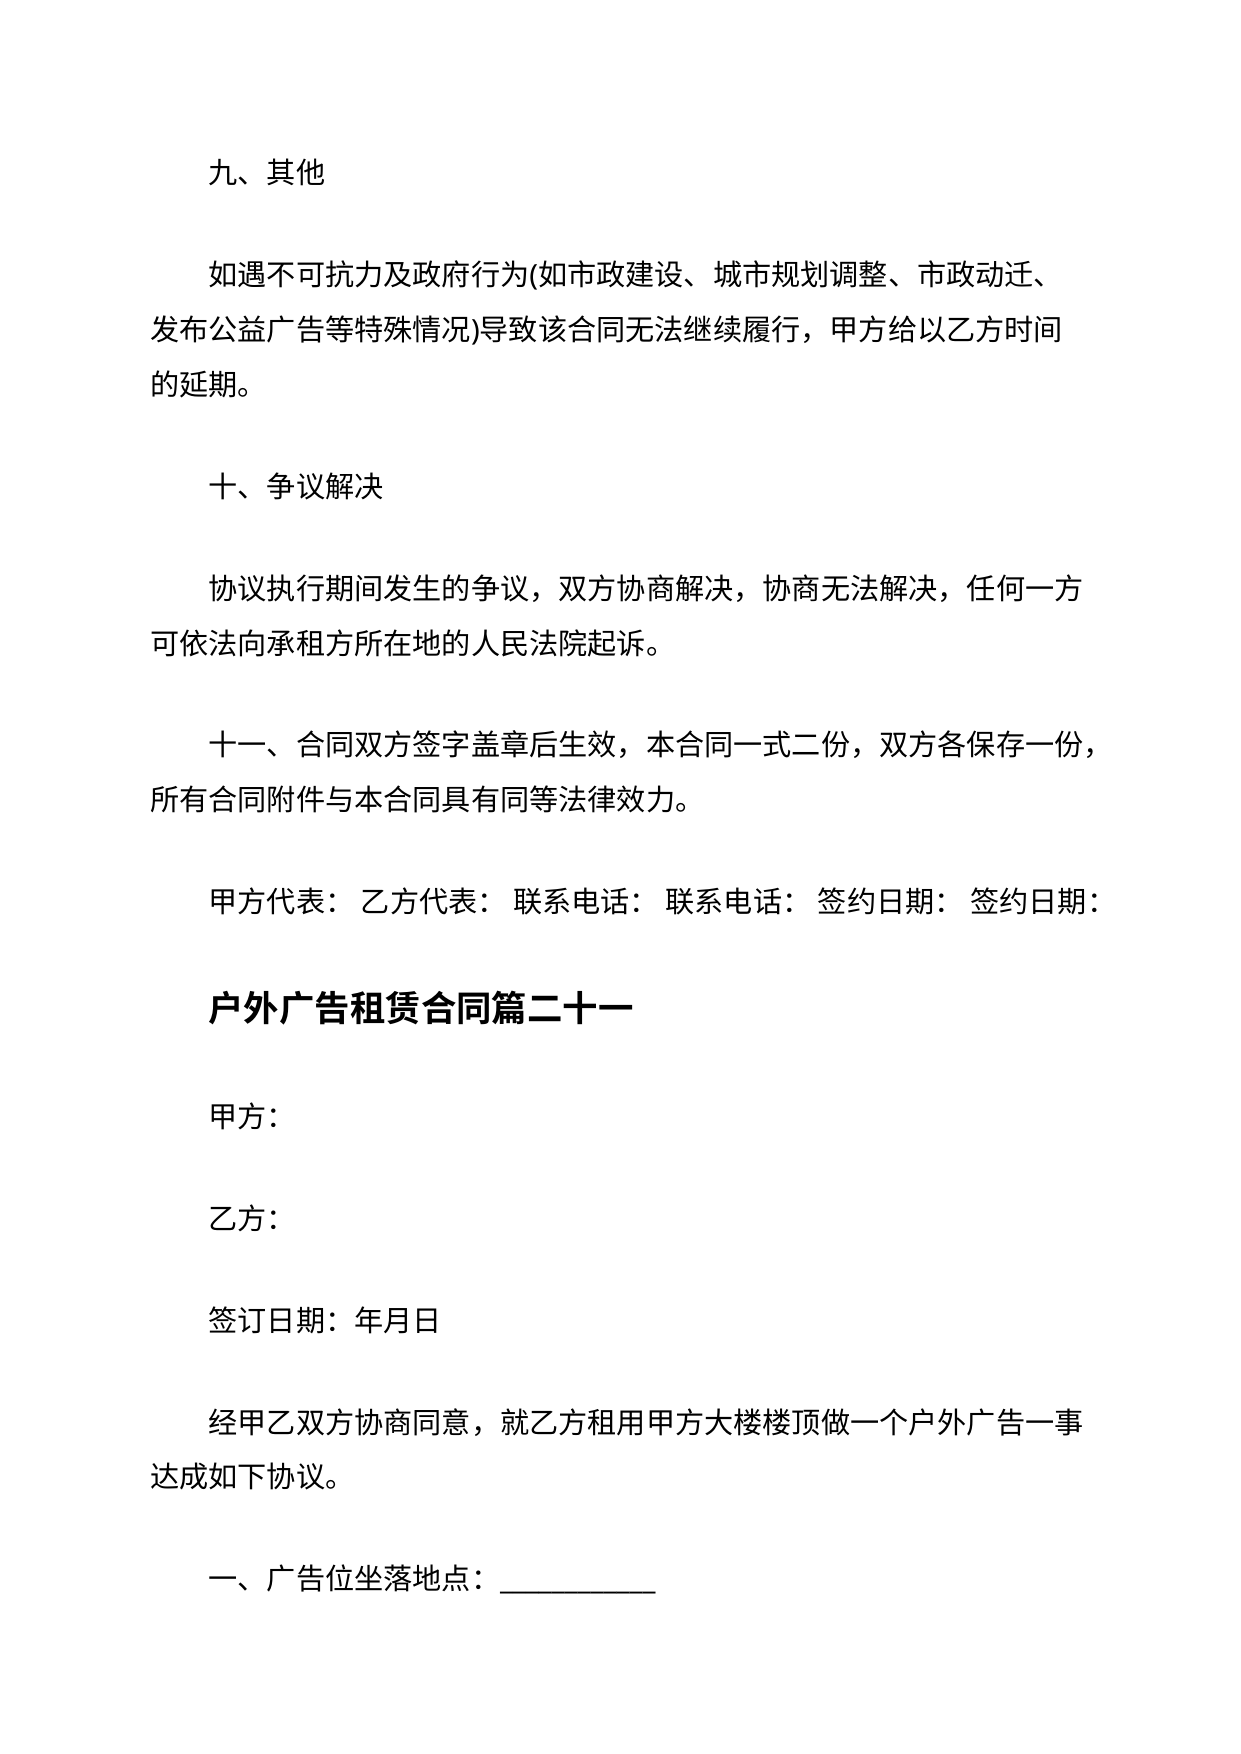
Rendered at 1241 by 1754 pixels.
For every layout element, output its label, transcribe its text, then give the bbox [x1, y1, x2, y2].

text 户外广告租赁合同篇二十一 [150, 980, 1090, 1032]
text 甲方： [150, 1094, 1090, 1136]
text 签订日期：年月日 [150, 1297, 1090, 1340]
text 协议执行期间发生的争议，双方协商解决，协商无法解决，任何一方可依法向承租方所在地的人民法院起诉。 [150, 565, 1090, 662]
text 九、其他 [150, 150, 1090, 192]
text 十、争议解决 [150, 463, 1090, 506]
text 如遇不可抗力及政府行为(如市政建设、城市规划调整、市政动迁、发布公益广告等特殊情况)导致该合同无法继续履行，甲方给以乙方时间的延期。 [150, 252, 1090, 404]
text 一、广告位坐落地点：____________ [150, 1556, 1090, 1598]
text 十一、合同双方签字盖章后生效，本合同一式二份，双方各保存一份，所有合同附件与本合同具有同等法律效力。 [150, 722, 1090, 819]
text 甲方代表： 乙方代表： 联系电话： 联系电话： 签约日期： 签约日期： [150, 879, 1090, 921]
text 乙方： [150, 1196, 1090, 1238]
text 经甲乙双方协商同意，就乙方租用甲方大楼楼顶做一个户外广告一事达成如下协议。 [150, 1399, 1090, 1496]
